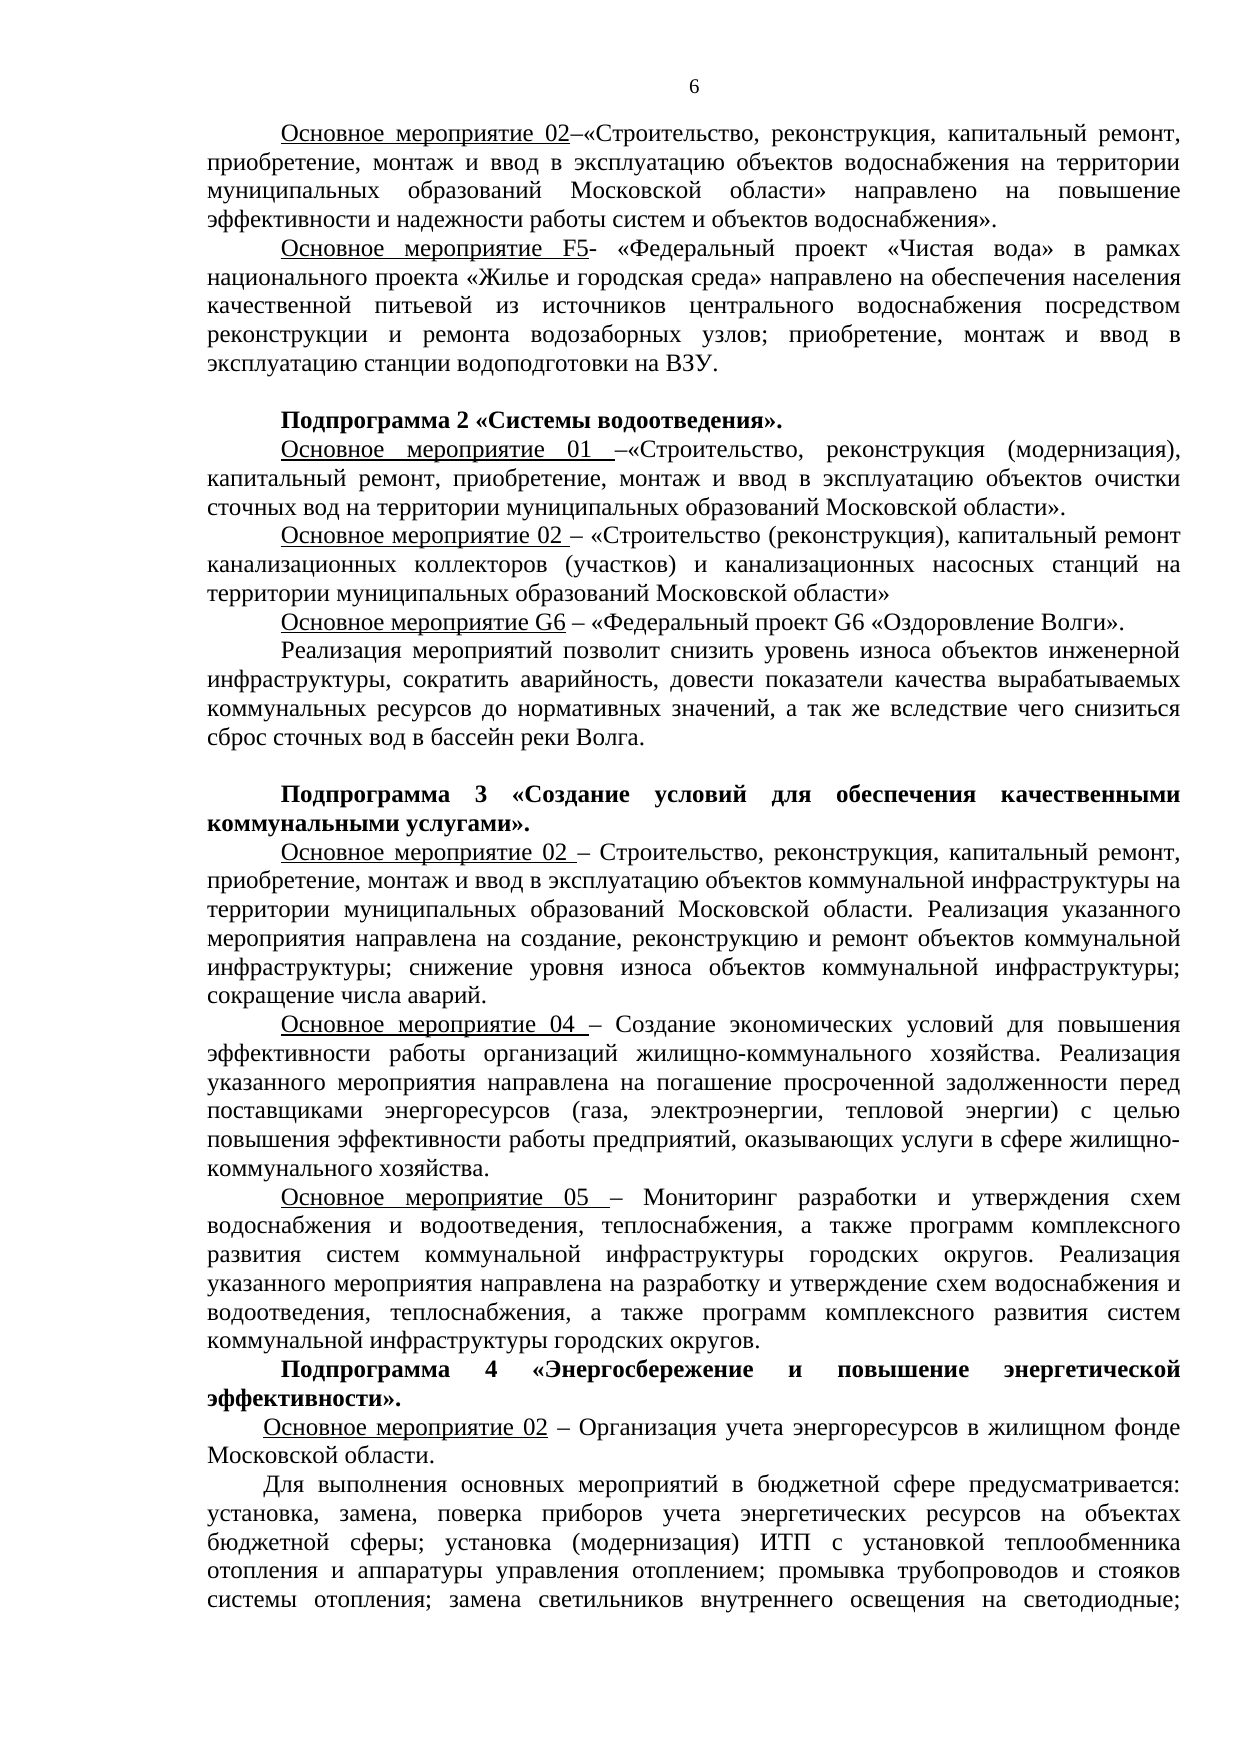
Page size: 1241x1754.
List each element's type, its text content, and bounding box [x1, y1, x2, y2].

text Подпрограмма 4 «Энергосбережение и повышение энергетической эффективности». [207, 1354, 1181, 1412]
text Основное мероприятие 02 – Строительство, реконструкция, капитальный ремонт, приобретение, монтаж и ввод в эксплуатацию объектов коммунальной инфраструктуры на территории муниципальных образований Московской области. Реализация указанного мероприятия направлена на создание, реконструкцию и ремонт объектов коммунальной инфраструктуры; снижение уровня износа объектов коммунальной инфраструктуры; сокращение числа аварий. [207, 837, 1181, 1009]
text Основное мероприятие 04 – Создание экономических условий для повышения эффективности работы организаций жилищно-коммунального хозяйства. Реализация указанного мероприятия направлена на погашение просроченной задолженности перед поставщиками энергоресурсов (газа, электроэнергии, тепловой энергии) с целью повышения эффективности работы предприятий, оказывающих услуги в сфере жилищно-коммунального хозяйства. [207, 1009, 1181, 1182]
text Основное мероприятие 02–«Строительство, реконструкция, капитальный ремонт, приобретение, монтаж и ввод в эксплуатацию объектов водоснабжения на территории муниципальных образований Московской области» направлено на повышение эффективности и надежности работы систем и объектов водоснабжения». [207, 118, 1181, 233]
text Основное мероприятие 05 – Мониторинг разработки и утверждения схем водоснабжения и водоотведения, теплоснабжения, а также программ комплексного развития систем коммунальной инфраструктуры городских округов. Реализация указанного мероприятия направлена на разработку и утверждение схем водоснабжения и водоотведения, теплоснабжения, а также программ комплексного развития систем коммунальной инфраструктуры городских округов. [207, 1182, 1181, 1354]
text Основное мероприятие F5- «Федеральный проект «Чистая вода» в рамках национального проекта «Жилье и городская среда» направлено на обеспечения населения качественной питьевой из источников центрального водоснабжения посредством реконструкции и ремонта водозаборных узлов; приобретение, монтаж и ввод в эксплуатацию станции водоподготовки на ВЗУ. [207, 233, 1181, 377]
text Основное мероприятие 02 – Организация учета энергоресурсов в жилищном фонде Московской области. [207, 1412, 1181, 1469]
text Основное мероприятие G6 – «Федеральный проект G6 «Оздоровление Волги». [207, 607, 1181, 636]
text Реализация мероприятий позволит снизить уровень износа объектов инженерной инфраструктуры, сократить аварийность, довести показатели качества вырабатываемых коммунальных ресурсов до нормативных значений, а так же вследствие чего снизиться сброс сточных вод в бассейн реки Волга. [207, 636, 1181, 751]
text Основное мероприятие 02 – «Строительство (реконструкция), капитальный ремонт канализационных коллекторов (участков) и канализационных насосных станций на территории муниципальных образований Московской области» [207, 521, 1181, 607]
text Основное мероприятие 01 –«Строительство, реконструкция (модернизация), капитальный ремонт, приобретение, монтаж и ввод в эксплуатацию объектов очистки сточных вод на территории муниципальных образований Московской области». [207, 434, 1181, 521]
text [207, 1469, 1181, 1613]
text Подпрограмма 3 «Создание условий для обеспечения качественными коммунальными услугами». [207, 779, 1181, 837]
text Подпрограмма 2 «Системы водоотведения». [207, 406, 1181, 434]
